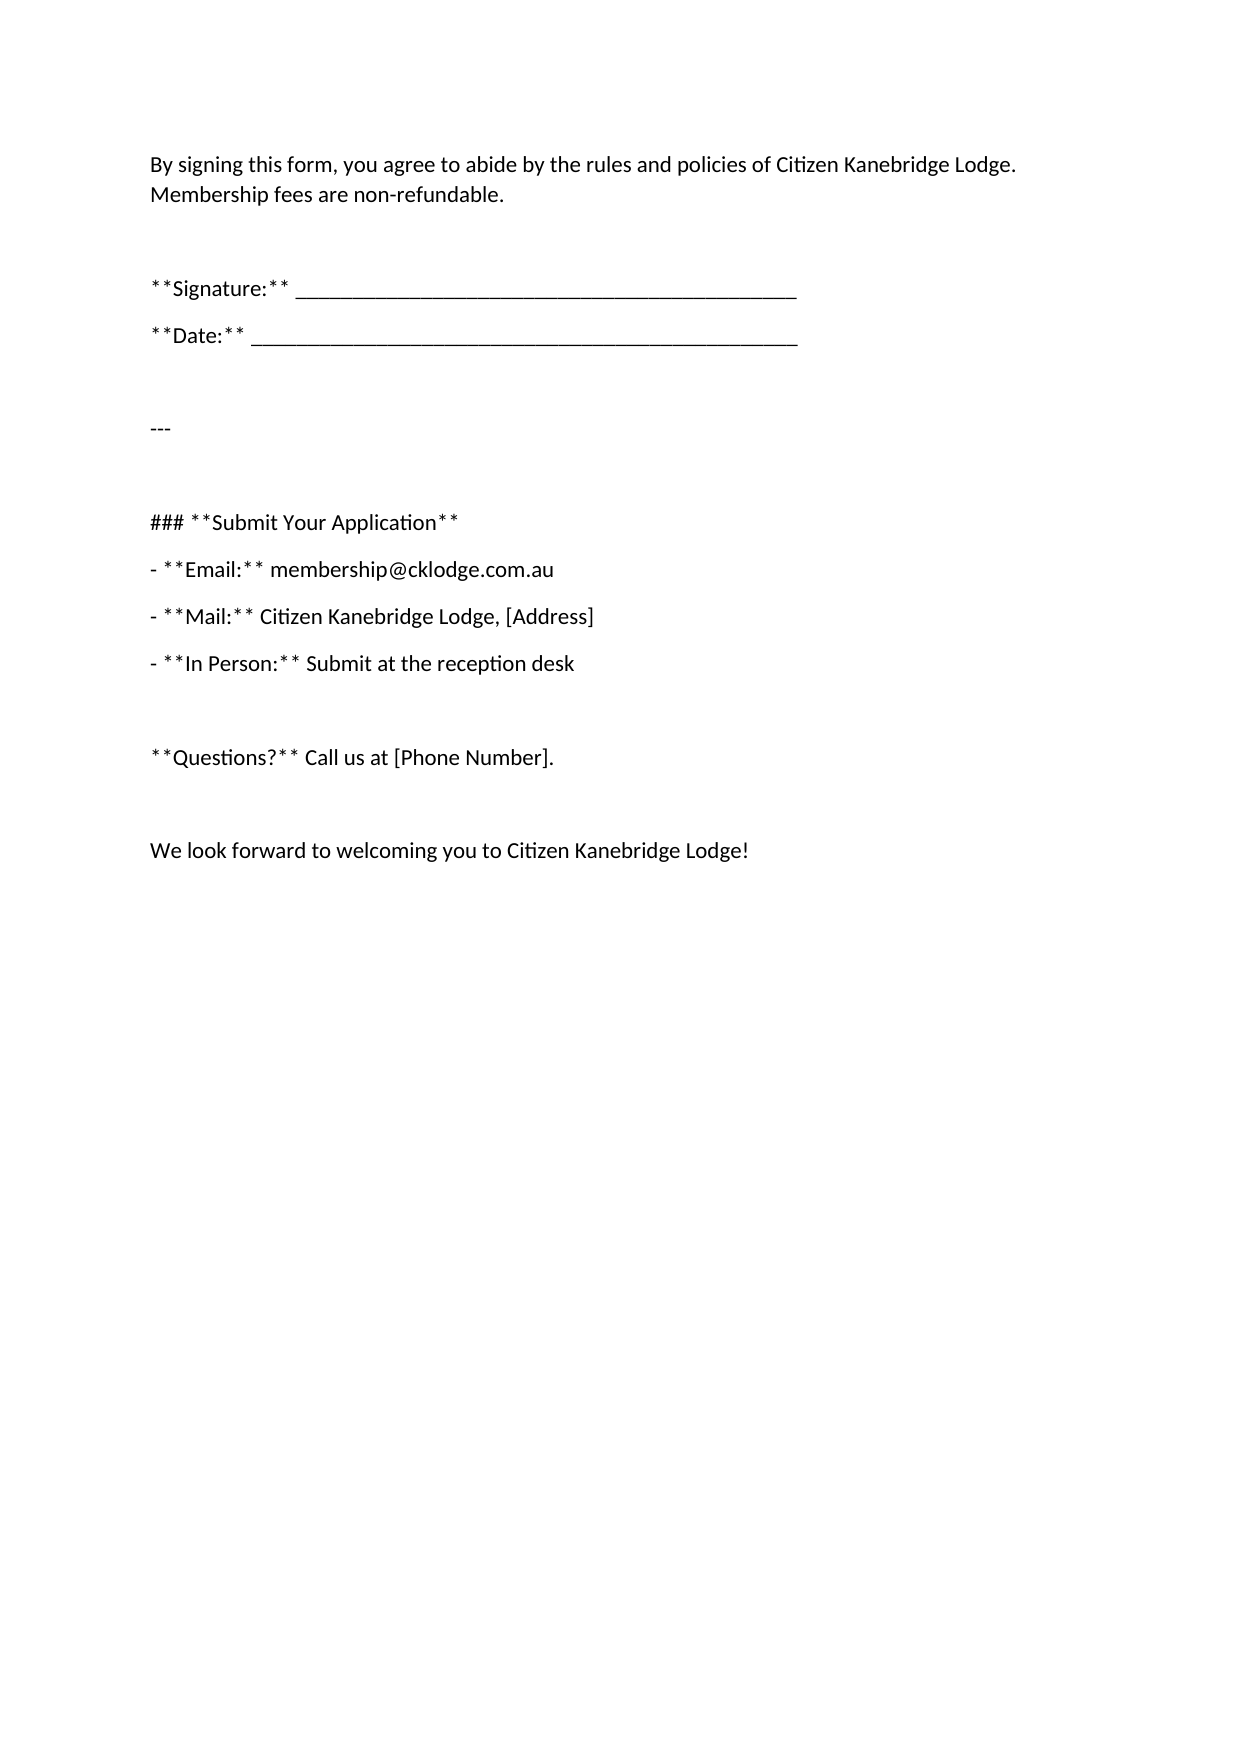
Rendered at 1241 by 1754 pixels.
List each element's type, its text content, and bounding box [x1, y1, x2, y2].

text By signing this form, you agree to abide by the rules and policies of Citizen Kanebridge Lodge. Membership fees are non-refundable. [150, 150, 1090, 208]
text **Signature:** ____________________________________________ [150, 274, 1090, 302]
text --- [150, 414, 1090, 443]
text **Questions?** Call us at [Phone Number]. [150, 743, 1090, 771]
text - **Mail:** Citizen Kanebridge Lodge, [Address] [150, 602, 1090, 630]
text ### **Submit Your Application** [150, 508, 1090, 536]
text - **Email:** membership@cklodge.com.au [150, 555, 1090, 583]
text **Date:** ________________________________________________ [150, 321, 1090, 349]
text - **In Person:** Submit at the reception desk [150, 649, 1090, 677]
text We look forward to welcoming you to Citizen Kanebridge Lodge! [150, 836, 1090, 864]
